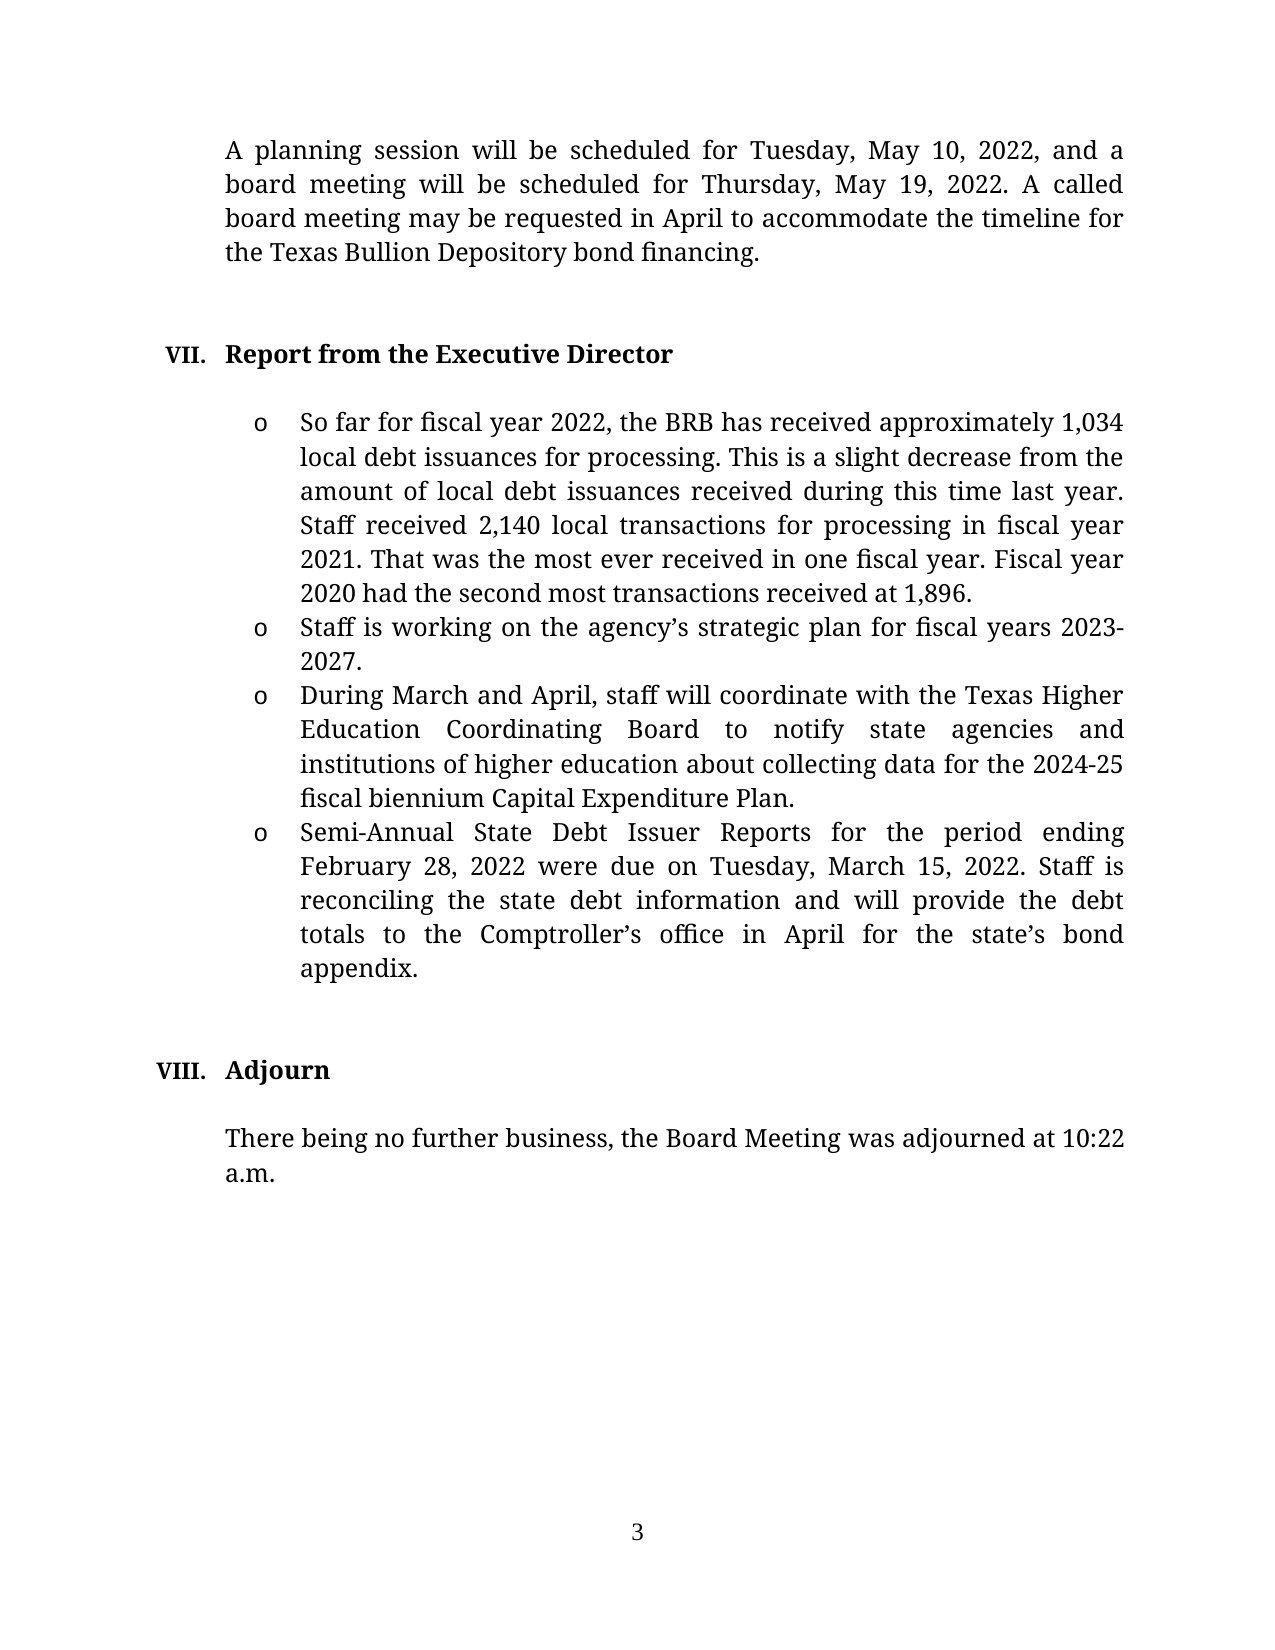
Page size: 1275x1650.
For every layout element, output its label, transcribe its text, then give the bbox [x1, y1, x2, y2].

text A planning session will be scheduled for Tuesday, May 10, 2022, and a board meeting will be scheduled for Thursday, May 19, 2022. A called board meeting may be requested in April to accommodate the timeline for the Texas Bullion Depository bond financing. [225, 132, 1125, 269]
list Semi-Annual State Debt Issuer Reports for the period ending February 28, 2022 were due on Tuesday, March 15, 2022. Staff is reconciling the state debt information and will provide the debt totals to the Comptroller’s office in April for the state’s bond appendix. [253, 814, 1125, 985]
list During March and April, staff will coordinate with the Texas Higher Education Coordinating Board to notify state agencies and institutions of higher education about collecting data for the 2024-25 fiscal biennium Capital Expenditure Plan. [253, 678, 1125, 814]
list So far for fiscal year 2022, the BRB has received approximately 1,034 local debt issuances for processing. This is a slight decrease from the amount of local debt issuances received during this time last year. Staff received 2,140 local transactions for processing in fiscal year 2021. That was the most ever received in one fiscal year. Fiscal year 2020 had the second most transactions received at 1,896. [253, 405, 1125, 609]
list There being no further business, the Board Meeting was adjourned at 10:22 a.m. [225, 1121, 1125, 1189]
list Adjourn [206, 1053, 1125, 1087]
list Staff is working on the agency’s strategic plan for fiscal years 2023-2027. [253, 609, 1125, 678]
list Report from the Executive Director [206, 337, 1125, 371]
